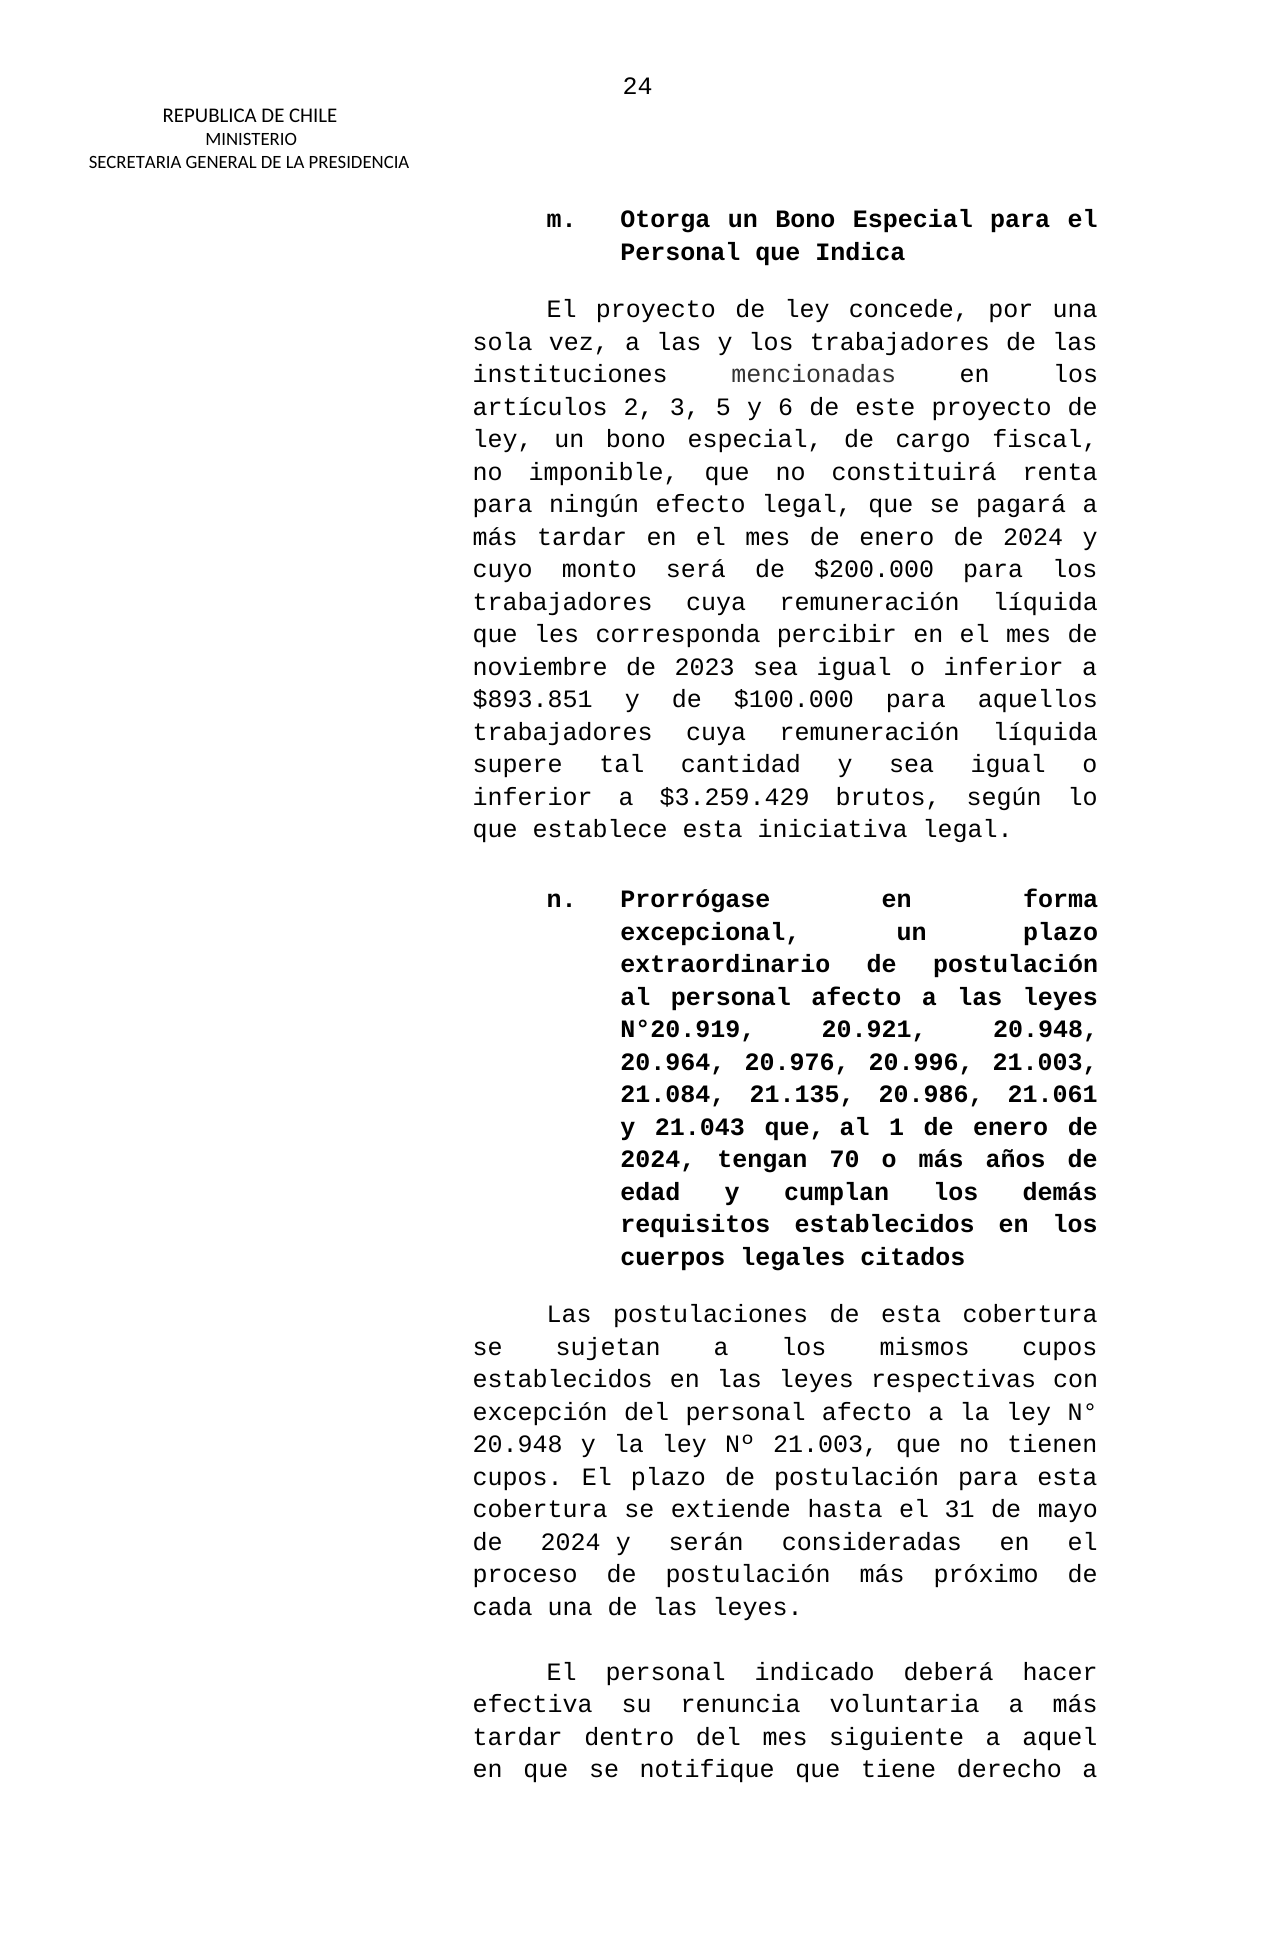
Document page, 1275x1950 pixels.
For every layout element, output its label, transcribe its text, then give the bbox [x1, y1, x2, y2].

text El proyecto de ley concede, por una sola vez, a las y los trabajadores de las instituciones mencionadas en los artículos 2, 3, 5 y 6 de este proyecto de ley, un bono especial, de cargo fiscal, no imponible, que no constituirá renta para ningún efecto legal, que se pagará a más tardar en el mes de enero de 2024 y cuyo monto será de $200.000 para los trabajadores cuya remuneración líquida que les corresponda percibir en el mes de noviembre de 2023 sea igual o inferior a $893.851 y de $100.000 para aquellos trabajadores cuya remuneración líquida supere tal cantidad y sea igual o inferior a $3.259.429 brutos, según lo que establece esta iniciativa legal. [472, 297, 1098, 845]
subtitle Prorrógase en forma excepcional, un plazo extraordinario de postulación al personal afecto a las leyes N°20.919, 20.921, 20.948, 20.964, 20.976, 20.996, 21.003, 21.084, 21.135, 20.986, 21.061 y 21.043 que, al 1 de enero de 2024, tengan 70 o más años de edad y cumplan los demás requisitos establecidos en los cuerpos legales citados [546, 887, 1098, 1273]
text Las postulaciones de esta cobertura se sujetan a los mismos cupos establecidos en las leyes respectivas con excepción del personal afecto a la ley N° 20.948 y la ley Nº 21.003, que no tienen cupos. El plazo de postulación para esta cobertura se extiende hasta el 31 de mayo de 2024 y serán consideradas en el proceso de postulación más próximo de cada una de las leyes. [472, 1302, 1098, 1623]
subtitle Otorga un Bono Especial para el Personal que Indica [546, 207, 1098, 268]
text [472, 1659, 1098, 1785]
